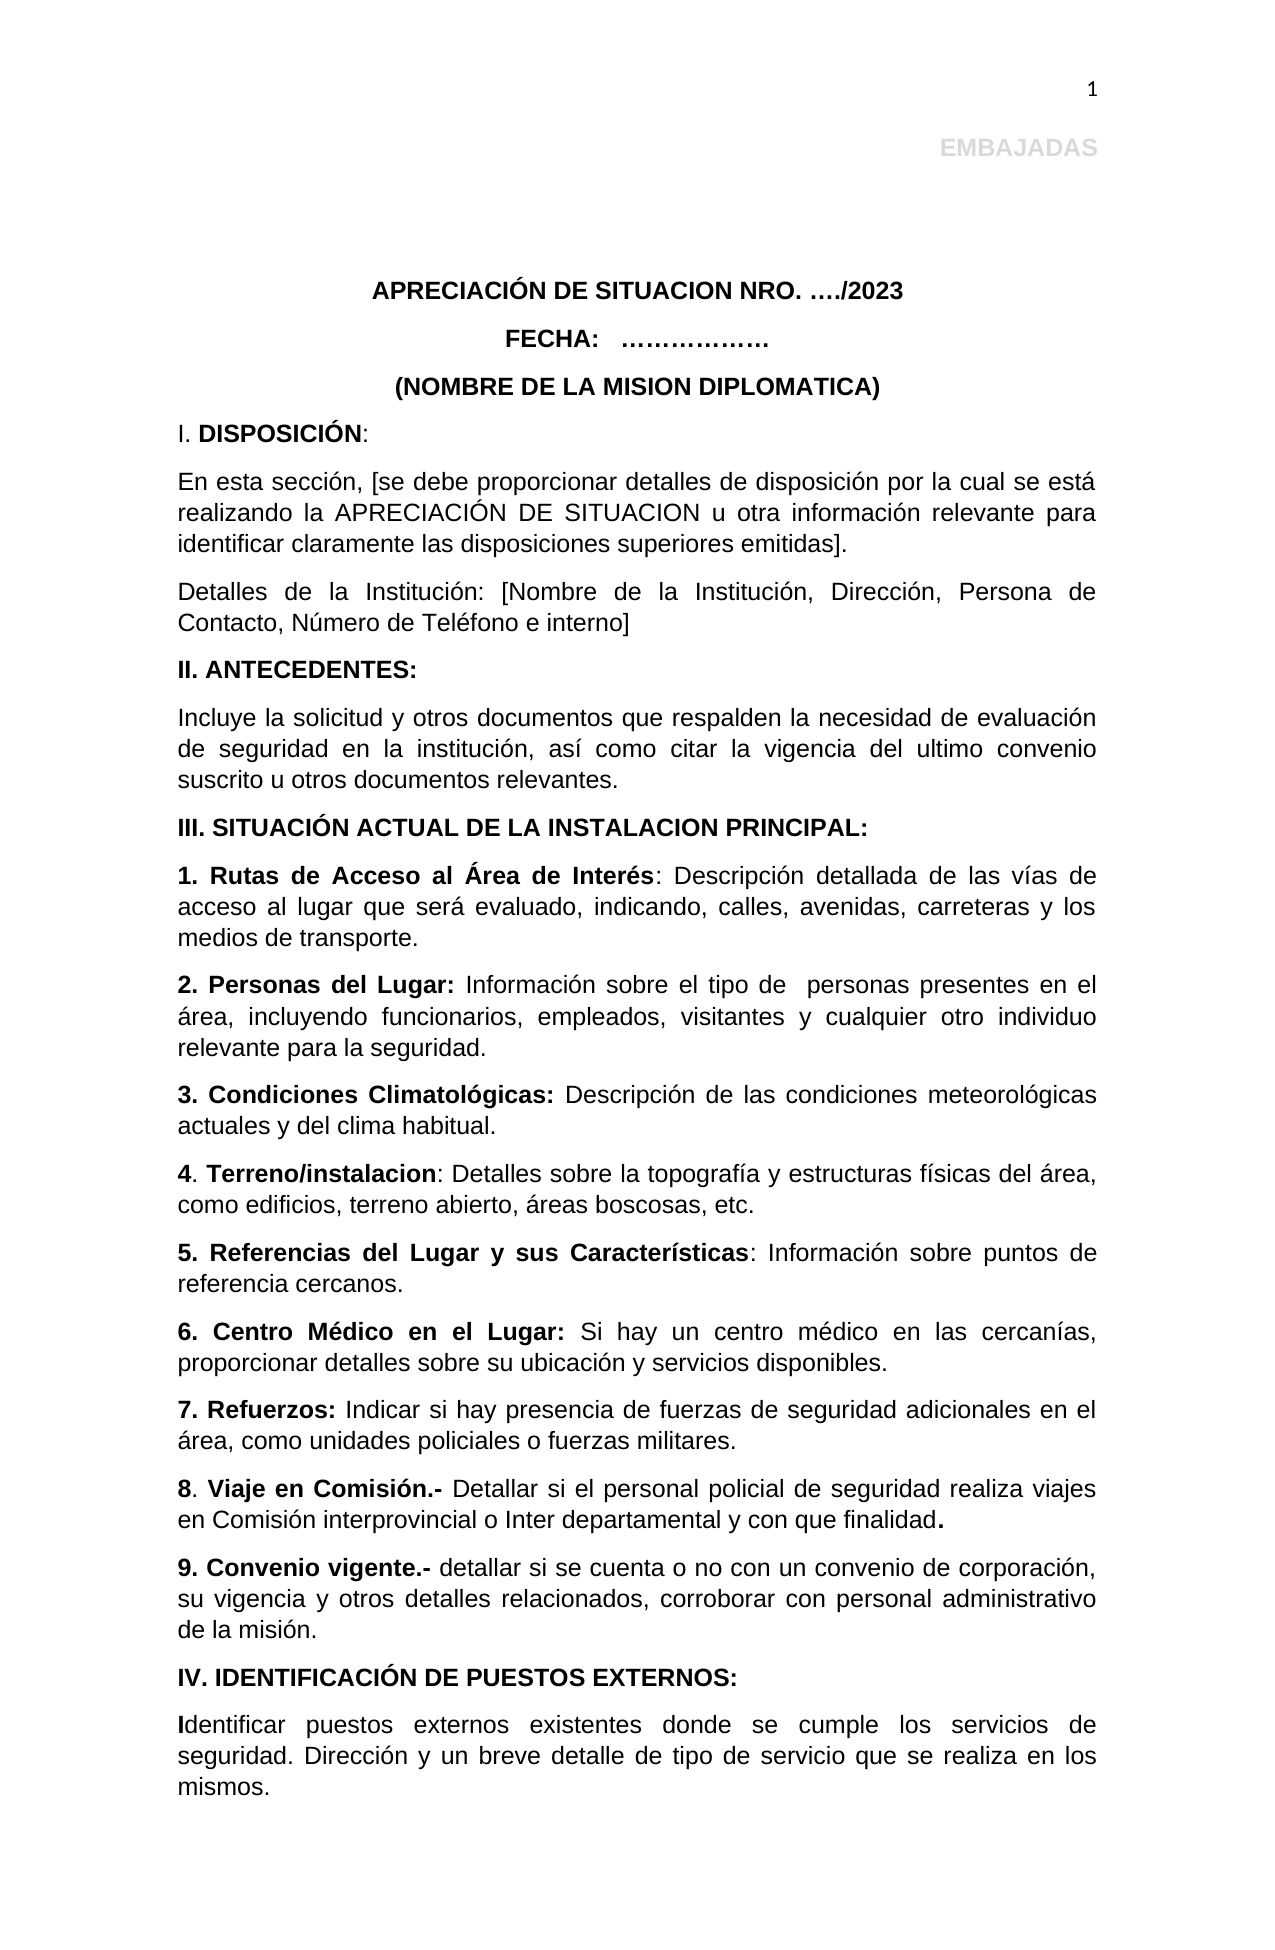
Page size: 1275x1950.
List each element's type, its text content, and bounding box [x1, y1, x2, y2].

text IV. IDENTIFICACIÓN DE PUESTOS EXTERNOS: [177, 1662, 1098, 1691]
text 7. Refuerzos: Indicar si hay presencia de fuerzas de seguridad adicionales en el área, como unidades policiales o fuerzas militares. [177, 1395, 1098, 1455]
text I. DISPOSICIÓN: [177, 419, 1098, 448]
text 9. Convenio vigente.- detallar si se cuenta o no con un convenio de corporación, su vigencia y otros detalles relacionados, corroborar con personal administrativo de la misión. [177, 1553, 1098, 1643]
text Detalles de la Institución: [Nombre de la Institución, Dirección, Persona de Contacto, Número de Teléfono e interno] [177, 577, 1098, 636]
text EMBAJADAS [177, 133, 1098, 162]
text III. SITUACIÓN ACTUAL DE LA INSTALACION PRINCIPAL: [177, 813, 1098, 842]
text (NOMBRE DE LA MISION DIPLOMATICA) [177, 371, 1098, 400]
text APRECIACIÓN DE SITUACION NRO. …./2023 [177, 276, 1098, 305]
text 6. Centro Médico en el Lugar: Si hay un centro médico en las cercanías, proporcionar detalles sobre su ubicación y servicios disponibles. [177, 1316, 1098, 1376]
text Incluye la solicitud y otros documentos que respalden la necesidad de evaluación de seguridad en la institución, así como citar la vigencia del ultimo convenio suscrito u otros documentos relevantes. [177, 703, 1098, 794]
text 1. Rutas de Acceso al Área de Interés: Descripción detallada de las vías de acceso al lugar que será evaluado, indicando, calles, avenidas, carreteras y los medios de transporte. [177, 861, 1098, 951]
text 5. Referencias del Lugar y sus Características: Información sobre puntos de referencia cercanos. [177, 1238, 1098, 1297]
text II. ANTECEDENTES: [177, 655, 1098, 684]
text Identificar puestos externos existentes donde se cumple los servicios de seguridad. Dirección y un breve detalle de tipo de servicio que se realiza en los mismos. [177, 1710, 1098, 1801]
text 4. Terreno/instalacion: Detalles sobre la topografía y estructuras físicas del área, como edificios, terreno abierto, áreas boscosas, etc. [177, 1159, 1098, 1219]
text 8. Viaje en Comisión.- Detallar si el personal policial de seguridad realiza viajes en Comisión interprovincial o Inter departamental y con que finalidad. [177, 1474, 1098, 1534]
text 2. Personas del Lugar: Información sobre el tipo de personas presentes en el área, incluyendo funcionarios, empleados, visitantes y cualquier otro individuo relevante para la seguridad. [177, 970, 1098, 1061]
text En esta sección, [se debe proporcionar detalles de disposición por la cual se está realizando la APRECIACIÓN DE SITUACION u otra información relevante para identificar claramente las disposiciones superiores emitidas]. [177, 467, 1098, 558]
text FECHA: ……………… [177, 324, 1098, 352]
text 3. Condiciones Climatológicas: Descripción de las condiciones meteorológicas actuales y del clima habitual. [177, 1080, 1098, 1140]
